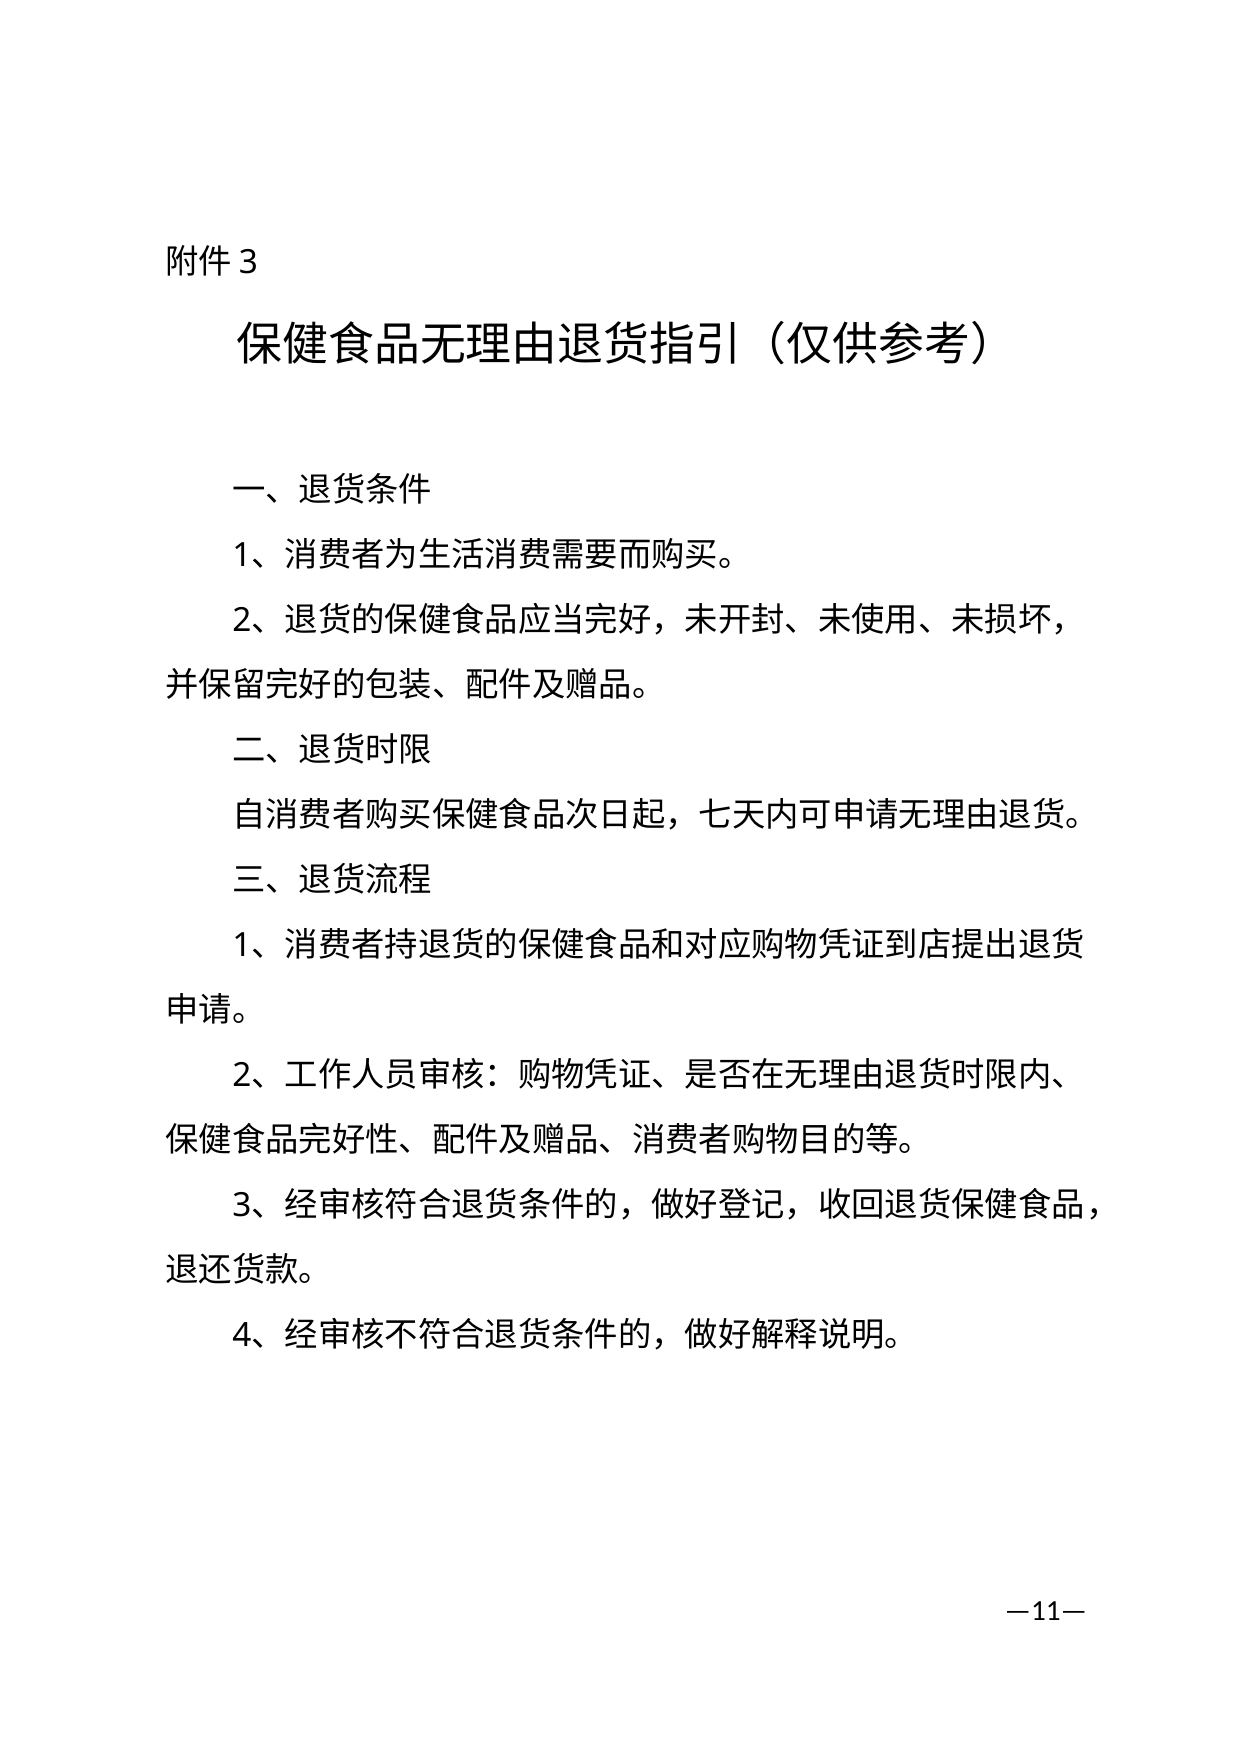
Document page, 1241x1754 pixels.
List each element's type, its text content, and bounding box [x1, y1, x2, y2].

text 1、消费者为生活消费需要而购买。 [165, 519, 1087, 584]
text 4、经审核不符合退货条件的，做好解释说明。 [165, 1299, 1087, 1364]
text 一、退货条件 [165, 454, 1087, 519]
text 附件3 [165, 227, 1087, 292]
text 3、经审核符合退货条件的，做好登记，收回退货保健食品，退还货款。 [165, 1169, 1087, 1299]
text 自消费者购买保健食品次日起，七天内可申请无理由退货。 [165, 779, 1087, 844]
text 保健食品无理由退货指引（仅供参考） [165, 292, 1087, 389]
text 2、退货的保健食品应当完好，未开封、未使用、未损坏，并保留完好的包装、配件及赠品。 [165, 584, 1087, 714]
text 2、工作人员审核：购物凭证、是否在无理由退货时限内、保健食品完好性、配件及赠品、消费者购物目的等。 [165, 1039, 1087, 1169]
text 1、消费者持退货的保健食品和对应购物凭证到店提出退货申请。 [165, 909, 1087, 1039]
text 二、退货时限 [165, 714, 1087, 779]
text 三、退货流程 [165, 844, 1087, 909]
